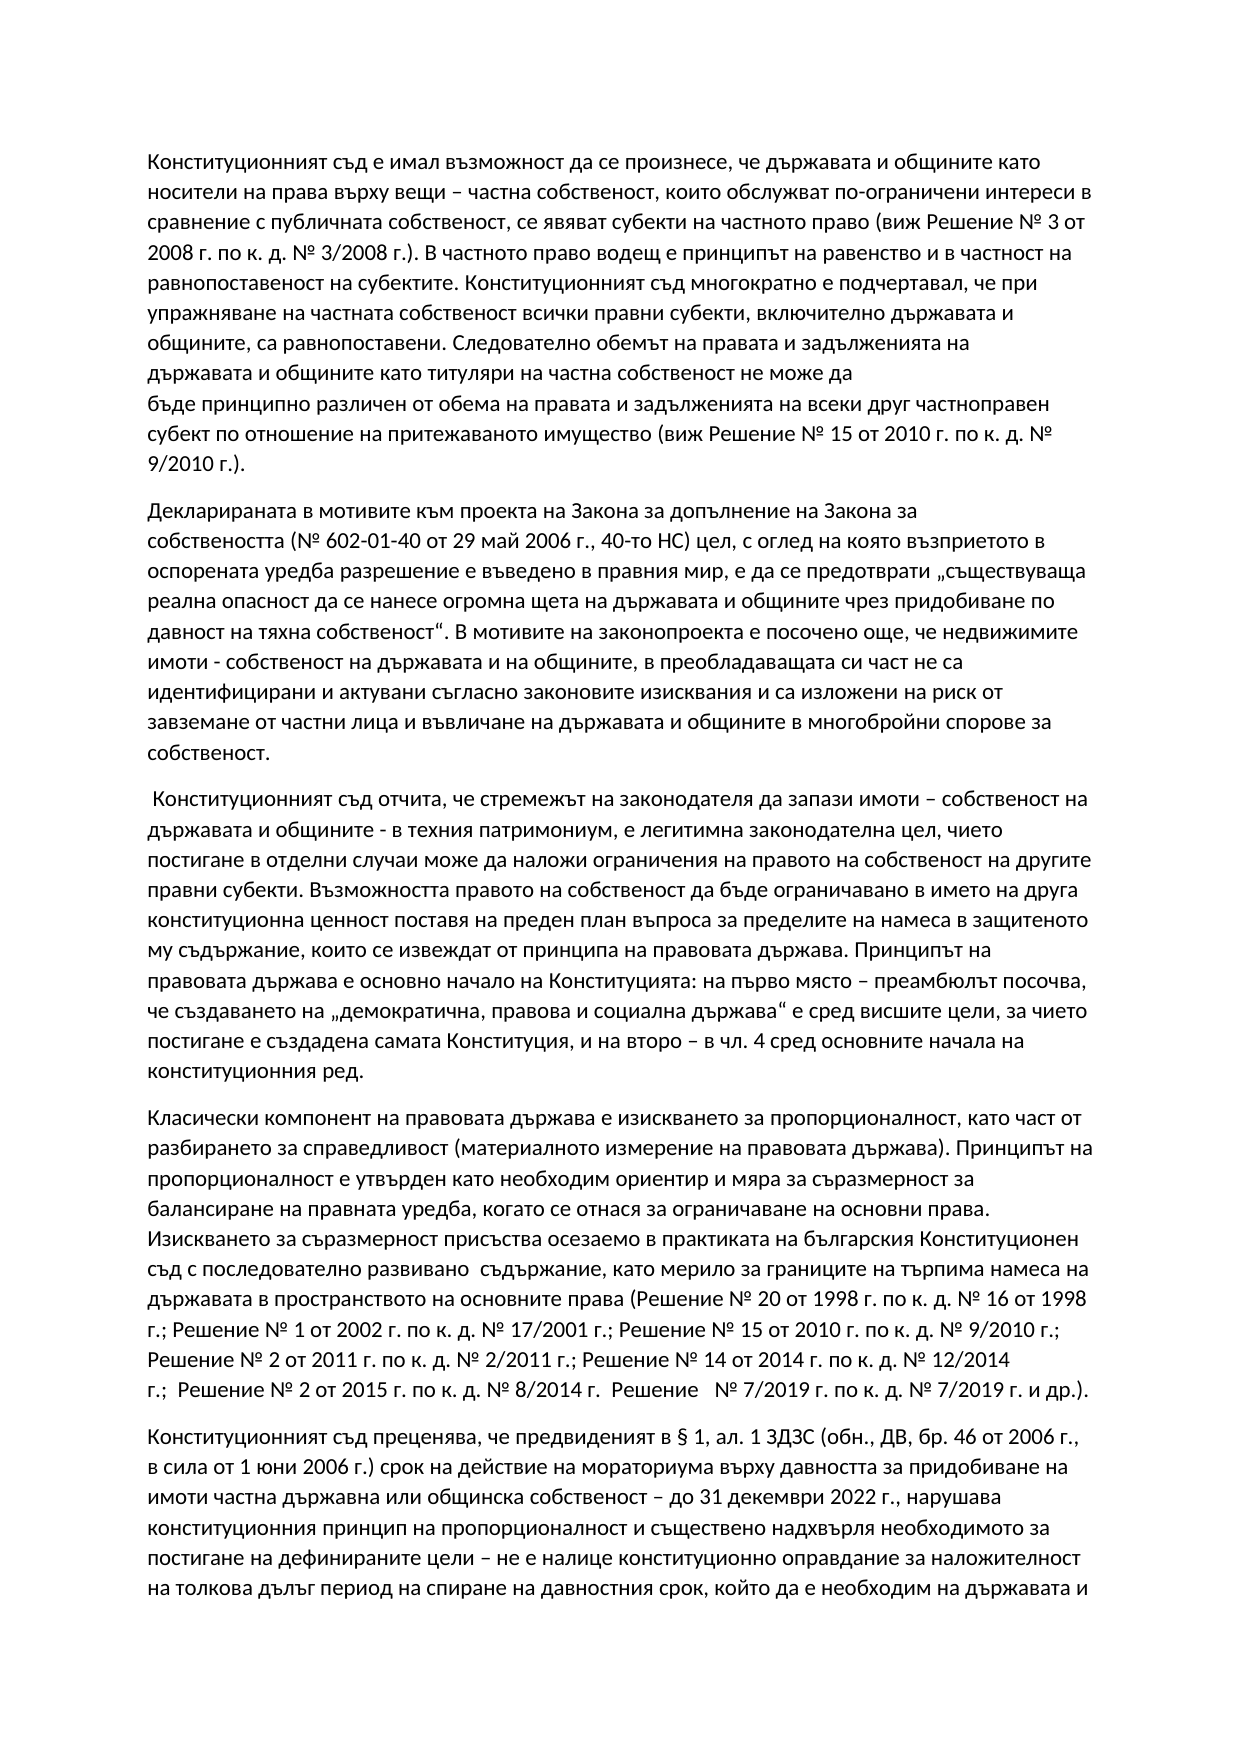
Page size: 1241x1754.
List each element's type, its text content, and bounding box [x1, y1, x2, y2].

text Конституционният съд е имал възможност да се произнесе, че държавата и общините като носители на права върху вещи – частна собственост, които обслужват по-ограничени интереси в сравнение с публичната собственост, се явяват субекти на частното право (виж Решение № 3 от 2008 г. по к. д. № 3/2008 г.). В частното право водещ е принципът на равенство и в частност на равнопоставеност на субектите. Конституционният съд многократно е подчертавал, че при упражняване на частната собственост всички правни субекти, включително държавата и общините, са равнопоставени. Следователно обемът на правата и задълженията на държавата и общините като титуляри на частна собственост не може да бъде принципно различен от обема на правата и задълженията на всеки друг частноправен субект по отношение на притежаваното имущество (виж Решение № 15 от 2010 г. по к. д. № 9/2010 г.). [147, 147, 1093, 477]
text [147, 1422, 1093, 1601]
text Конституционният съд отчита, че стремежът на законодателя да запази имоти – собственост на държавата и общините - в техния патримониум, е легитимна законодателна цел, чието постигане в отделни случаи може да наложи ограничения на правото на собственост на другите правни субекти. Възможността правото на собственост да бъде ограничавано в името на друга конституционна ценност поставя на преден план въпроса за пределите на намеса в защитеното му съдържание, които се извеждат от принципа на правовата държава. Принципът на правовата държава е основно начало на Конституцията: на първо място – преамбюлът посочва, че създаването на „демократична, правова и социална държава“ е сред висшите цели, за чието постигане е създадена самата Конституция, и на второ – в чл. 4 сред основните начала на конституционния ред. [147, 784, 1093, 1084]
text Декларираната в мотивите към проекта на Закона за допълнение на Закона за собствеността (№ 602-01-40 от 29 май 2006 г., 40-то НС) цел, с оглед на която възприетото в оспорената уредба разрешение е въведено в правния мир, е да се предотврати „съществуваща реална опасност да се нанесе огромна щета на държавата и общините чрез придобиване по давност на тяхна собственост“. В мотивите на законопроекта е посочено още, че недвижимите имоти - собственост на държавата и на общините, в преобладаващата си част не са идентифицирани и актувани съгласно законовите изисквания и са изложени на риск от завземане от частни лица и въвличане на държавата и общините в многобройни спорове за собственост. [147, 496, 1093, 766]
text Класически компонент на правовата държава е изискването за пропорционалност, като част от разбирането за справедливост (материалното измерение на правовата държава). Принципът на пропорционалност е утвърден като необходим ориентир и мяра за съразмерност за балансиране на правната уредба, когато се отнася за ограничаване на основни права. Изискването за съразмерност присъства осезаемо в практиката на българския Конституционен съд с последователно развивано съдържание, като мерило за границите на търпима намеса на държавата в пространството на основните права (Решение № 20 от 1998 г. по к. д. № 16 от 1998 г.; Решение № 1 от 2002 г. по к. д. № 17/2001 г.; Решение № 15 от 2010 г. по к. д. № 9/2010 г.; Решение № 2 от 2011 г. по к. д. № 2/2011 г.; Решение № 14 от 2014 г. по к. д. № 12/2014 г.; Решение № 2 от 2015 г. по к. д. № 8/2014 г. Решение № 7/2019 г. по к. д. № 7/2019 г. и др.). [147, 1103, 1093, 1403]
